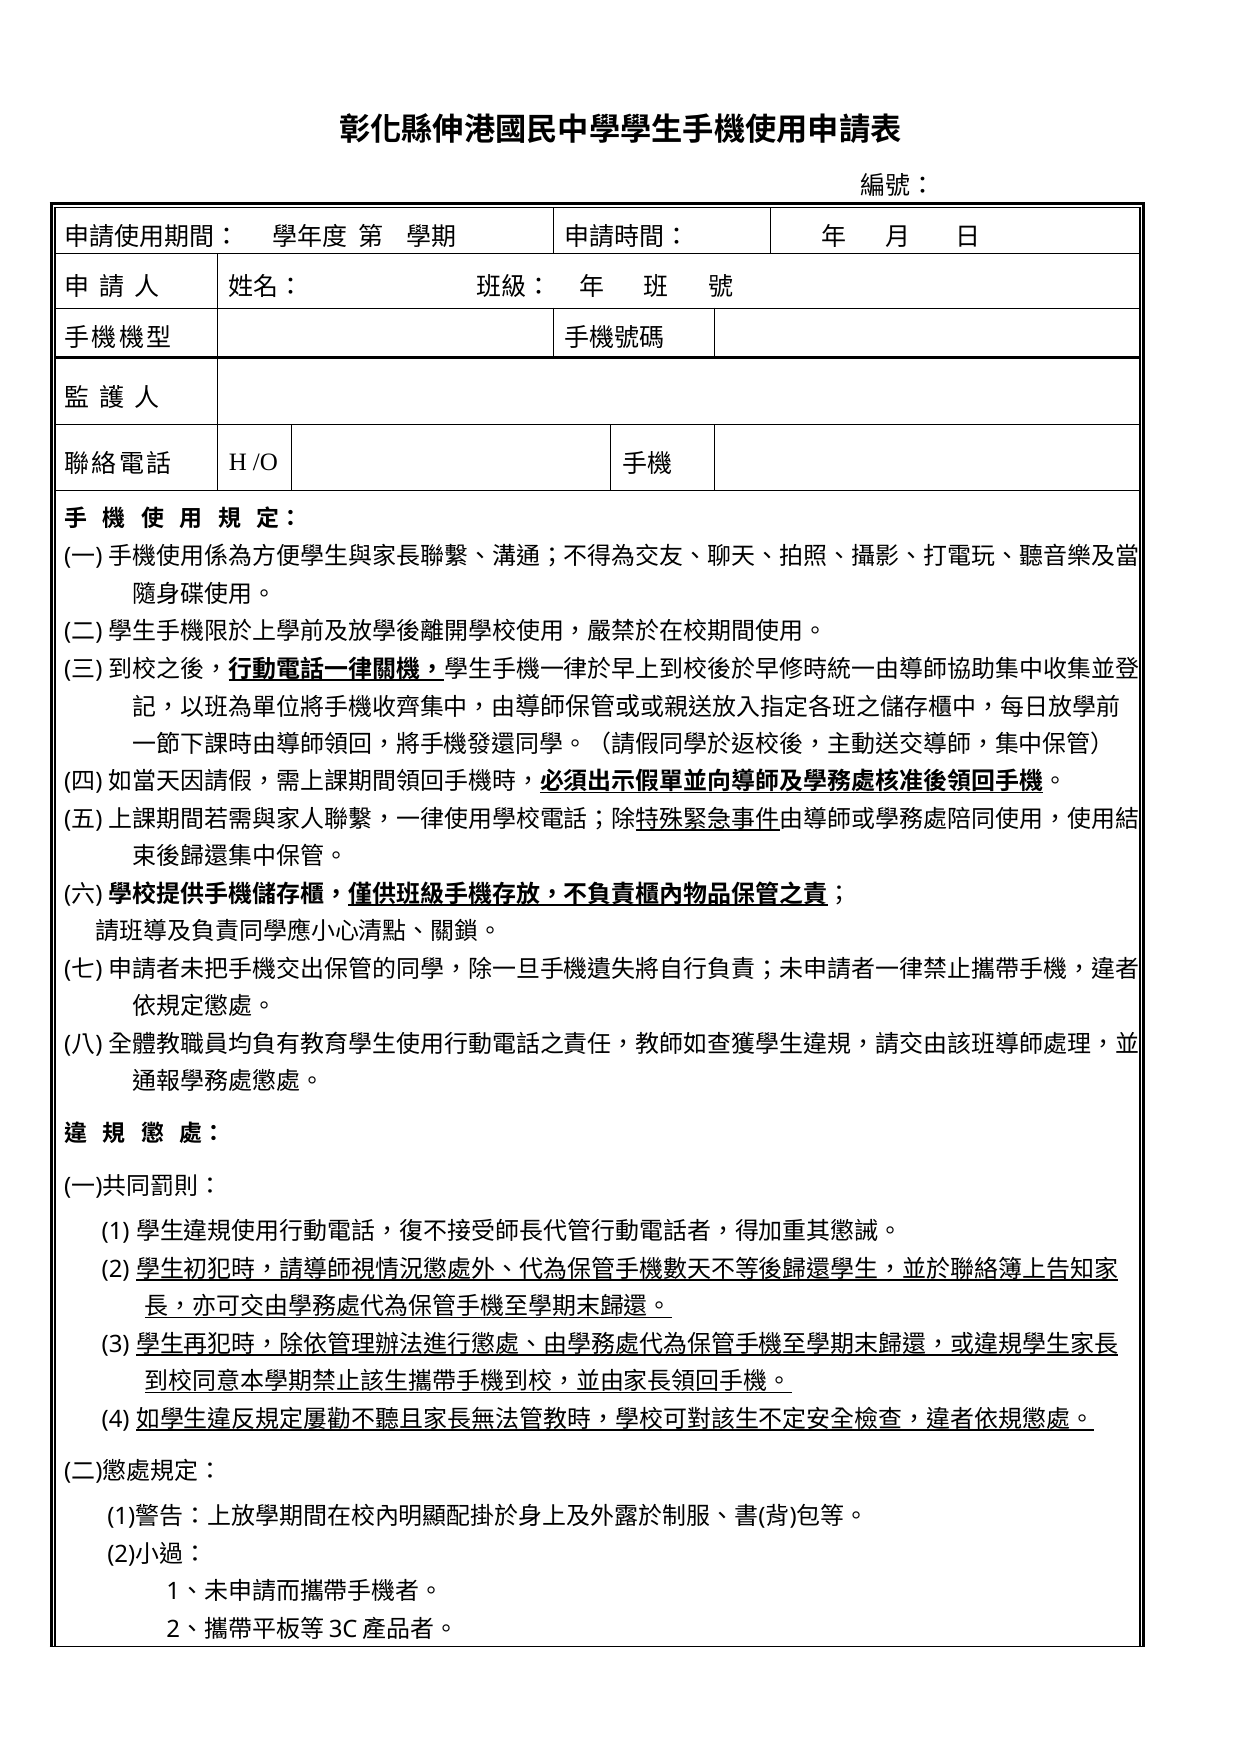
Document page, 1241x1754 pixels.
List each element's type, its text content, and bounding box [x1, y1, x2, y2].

table_header 申請時間： [554, 208, 770, 253]
table_cell [218, 359, 1139, 424]
table_header 申請使用期間： 學年度 第 學期 [56, 208, 553, 253]
table_cell 監護人 [56, 359, 217, 424]
table_cell 姓名： 班級： 年 班 號 [218, 254, 1139, 308]
text 編號： [75, 164, 1165, 202]
text 彰化縣伸港國民中學學生手機使用申請表 [75, 89, 1165, 164]
table_cell [715, 425, 1139, 489]
table_cell 聯絡電話 [56, 425, 217, 489]
table_cell H /O [218, 425, 291, 489]
table_cell [292, 425, 610, 489]
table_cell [56, 491, 1139, 1646]
table_cell 申請人 [56, 254, 217, 308]
table_cell 手機 [611, 425, 714, 489]
table_cell [715, 309, 1139, 356]
table_cell [218, 309, 553, 356]
table_cell 手機號碼 [554, 309, 714, 356]
table_header 年 月 日 [771, 208, 1139, 253]
table_cell 手機機型 [56, 309, 217, 356]
